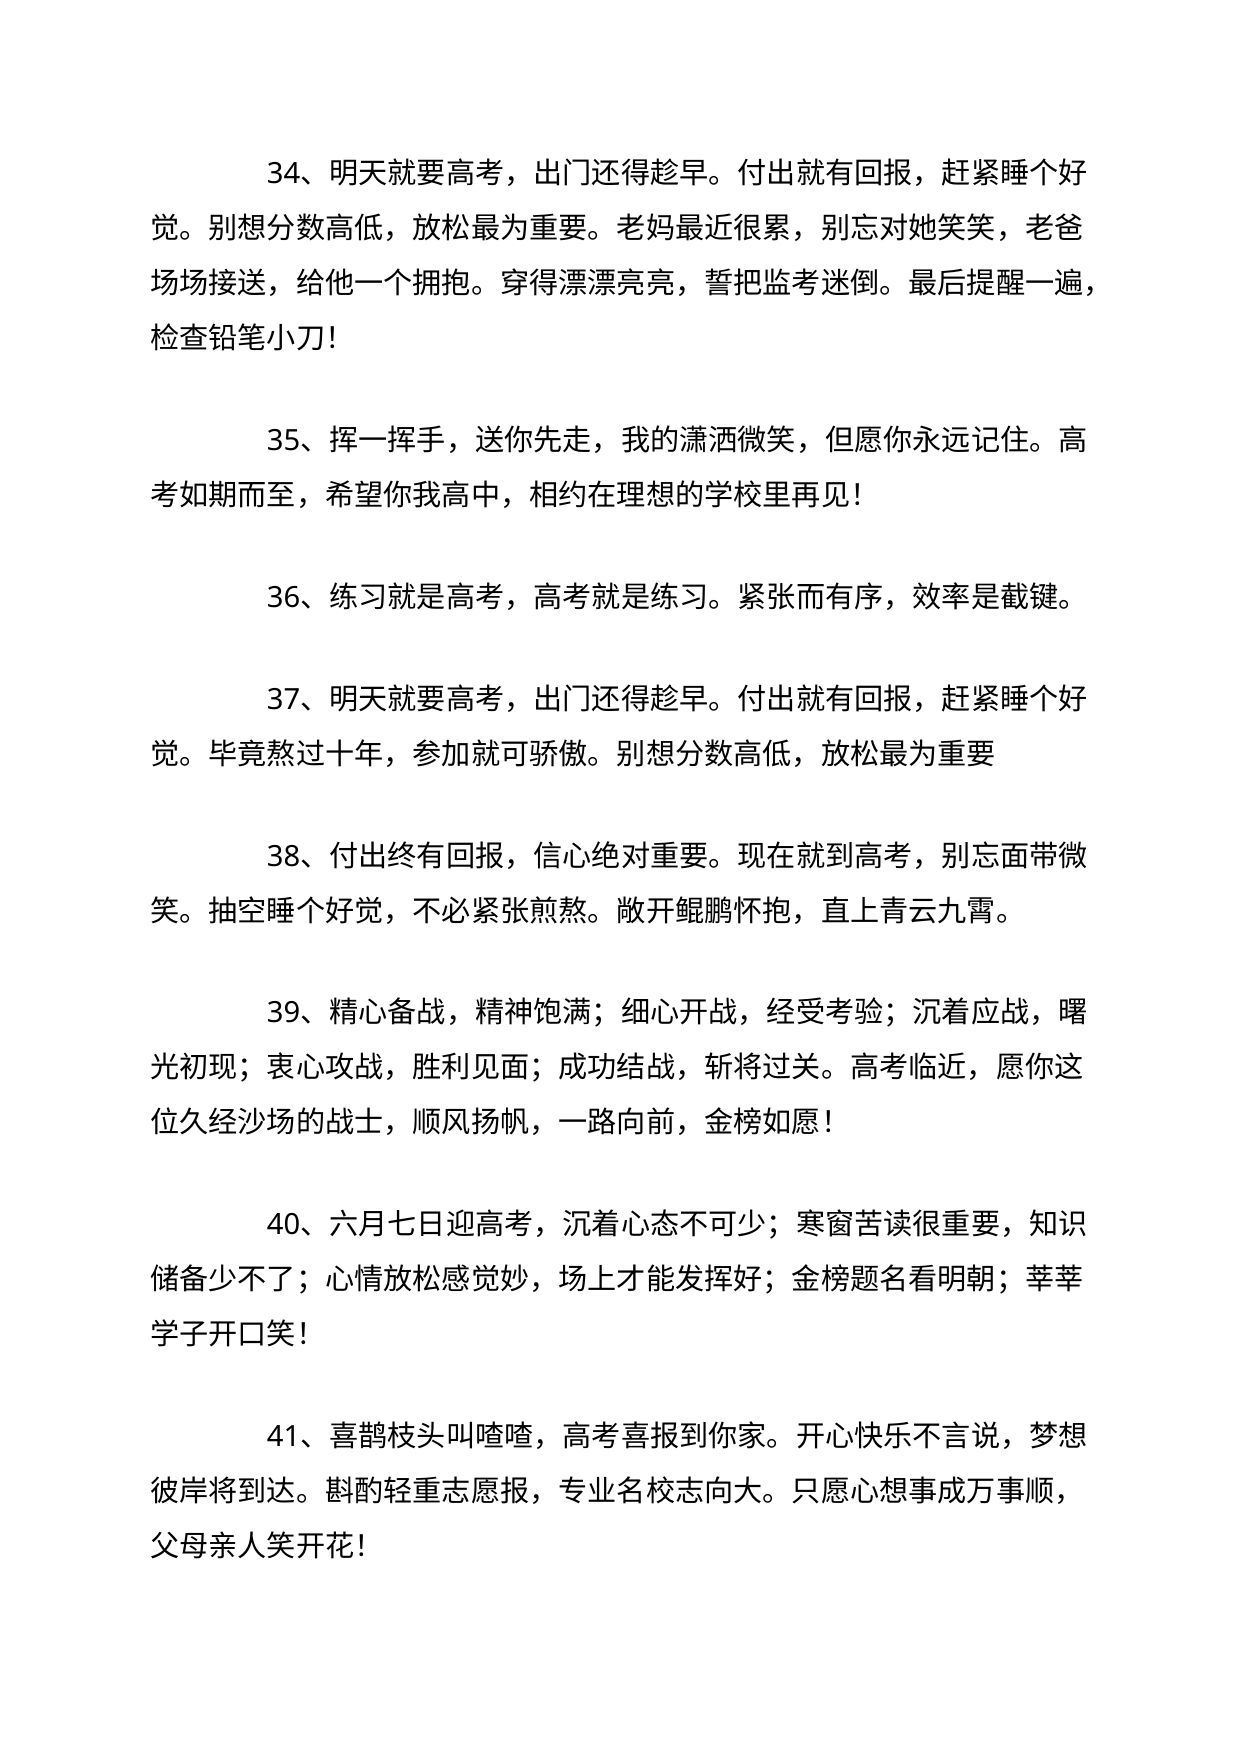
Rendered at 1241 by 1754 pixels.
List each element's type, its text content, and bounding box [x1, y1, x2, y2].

text 34、明天就要高考，出门还得趁早。付出就有回报，赶紧睡个好觉。别想分数高低，放松最为重要。老妈最近很累，别忘对她笑笑，老爸场场接送，给他一个拥抱。穿得漂漂亮亮，誓把监考迷倒。最后提醒一遍，检查铅笔小刀！ [150, 150, 1090, 357]
text 38、付出终有回报，信心绝对重要。现在就到高考，别忘面带微笑。抽空睡个好觉，不必紧张煎熬。敞开鲲鹏怀抱，直上青云九霄。 [150, 832, 1090, 929]
text 39、精心备战，精神饱满；细心开战，经受考验；沉着应战，曙光初现；衷心攻战，胜利见面；成功结战，斩将过关。高考临近，愿你这位久经沙场的战士，顺风扬帆，一路向前，金榜如愿！ [150, 989, 1090, 1141]
text 41、喜鹊枝头叫喳喳，高考喜报到你家。开心快乐不言说，梦想彼岸将到达。斟酌轻重志愿报，专业名校志向大。只愿心想事成万事顺，父母亲人笑开花！ [150, 1412, 1090, 1564]
text 40、六月七日迎高考，沉着心态不可少；寒窗苦读很重要，知识储备少不了；心情放松感觉妙，场上才能发挥好；金榜题名看明朝；莘莘学子开口笑！ [150, 1201, 1090, 1353]
text 37、明天就要高考，出门还得趁早。付出就有回报，赶紧睡个好觉。毕竟熬过十年，参加就可骄傲。别想分数高低，放松最为重要 [150, 675, 1090, 773]
text 35、挥一挥手，送你先走，我的潇洒微笑，但愿你永远记住。高考如期而至，希望你我高中，相约在理想的学校里再见！ [150, 417, 1090, 514]
text 36、练习就是高考，高考就是练习。紧张而有序，效率是截键。 [150, 573, 1090, 616]
